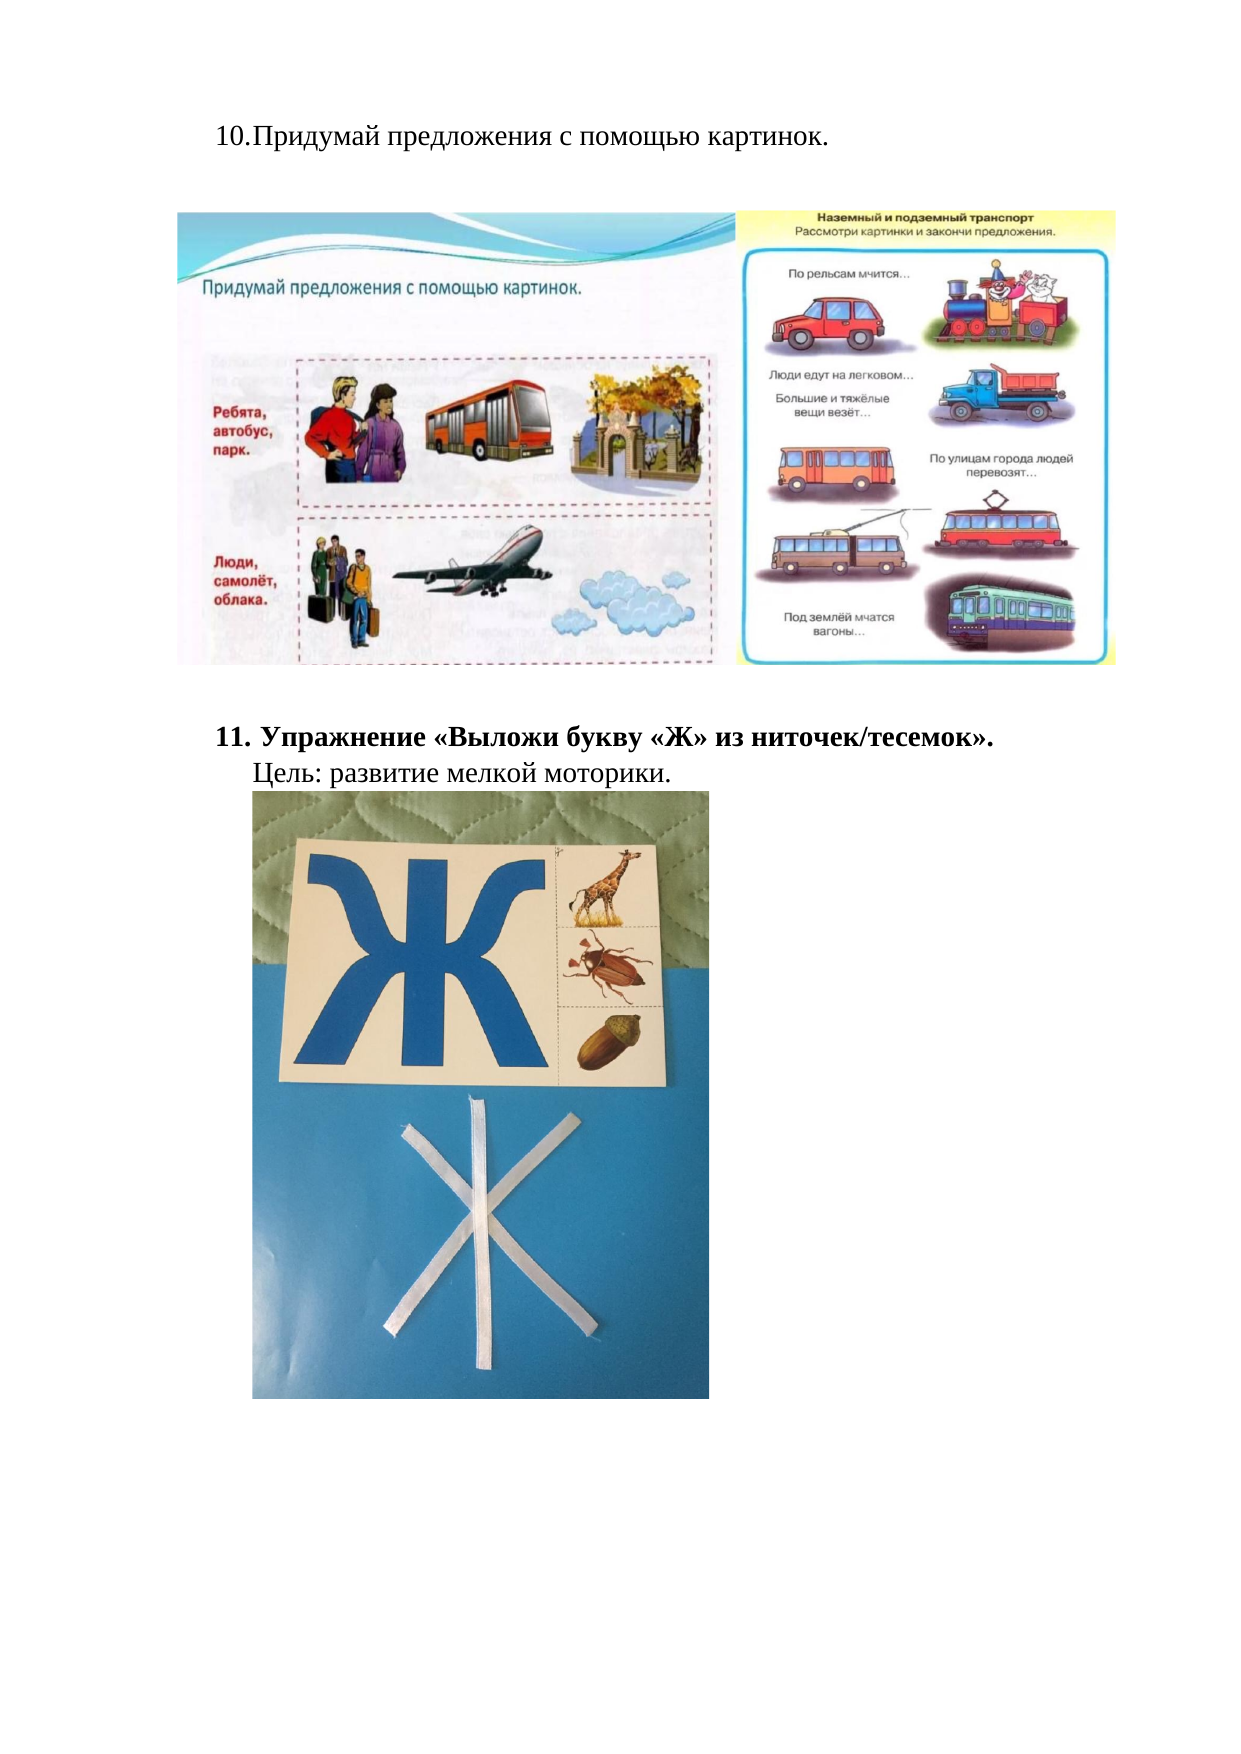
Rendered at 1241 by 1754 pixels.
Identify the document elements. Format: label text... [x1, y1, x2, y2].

picture [177, 207, 1116, 665]
picture [252, 791, 710, 1399]
list Придумай предложения с помощью картинок. [215, 118, 1152, 152]
list Упражнение «Выложи букву «Ж» из ниточек/тесемок». [215, 719, 1152, 753]
list Цель: развитие мелкой моторики. [252, 756, 1152, 789]
